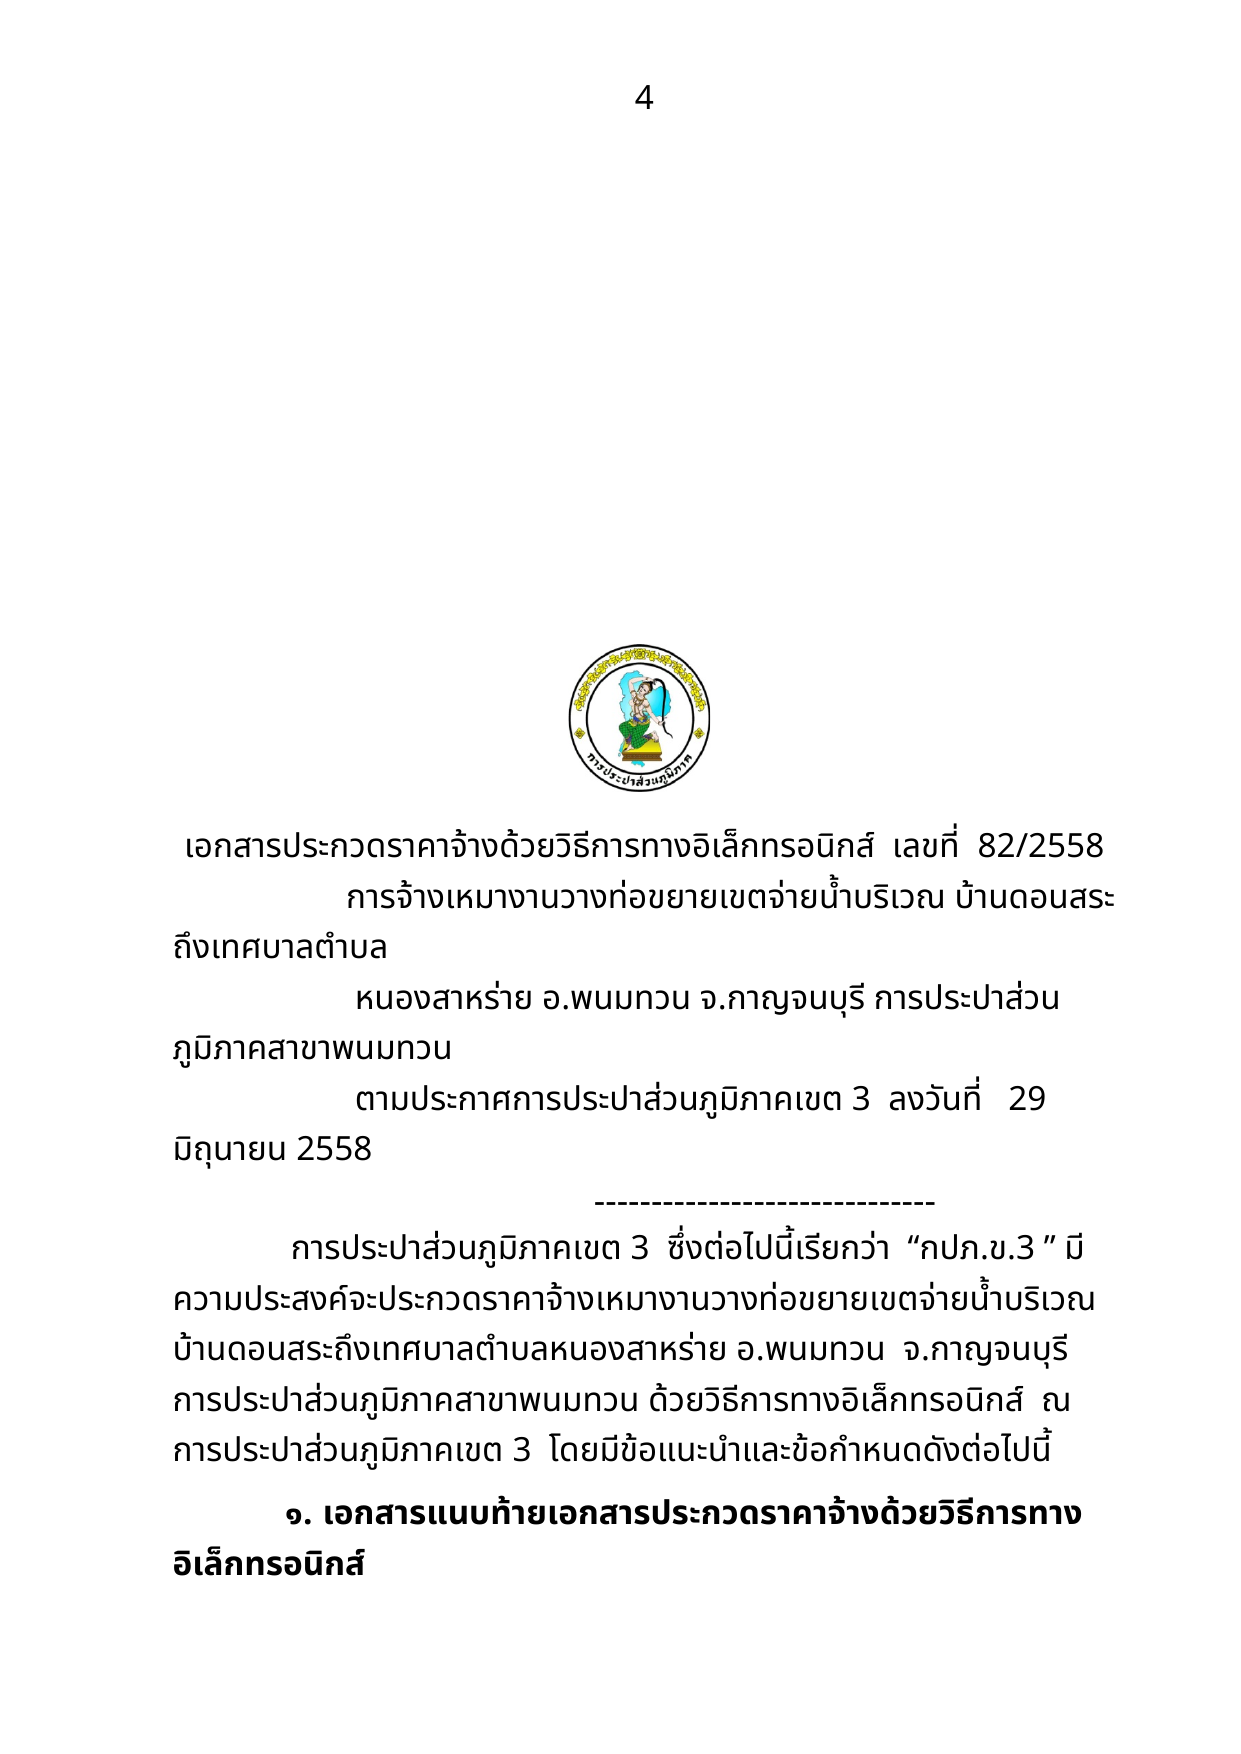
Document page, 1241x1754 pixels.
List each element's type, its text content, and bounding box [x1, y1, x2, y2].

text ๑. เอกสารแนบท้ายเอกสารประกวดราคาจ้างด้วยวิธีการทางอิเล็กทรอนิกส์ [172, 1489, 1116, 1590]
text ------------------------------ [172, 1176, 1116, 1224]
text การประปาส่วนภูมิภาคเขต 3 ซึ่งต่อไปนี้เรียกว่า “กปภ.ข.3 ” มีความประสงค์จะประกวดราคาจ้างเหมางานวางท่อขยายเขตจ่ายน้ำบริเวณ บ้านดอนสระถึงเทศบาลตำบลหนองสาหร่าย อ.พนมทวน จ.กาญจนบุรี การประปาส่วนภูมิภาคสาขาพนมทวน ด้วยวิธีการทางอิเล็กทรอนิกส์ ณ การประปาส่วนภูมิภาคเขต 3 โดยมีข้อแนะนำและข้อกำหนดดังต่อไปนี้ [172, 1224, 1116, 1477]
text ตามประกาศการประปาส่วนภูมิภาคเขต 3 ลงวันที่ 29 มิถุนายน 2558 [172, 1074, 1116, 1176]
text เอกสารประกวดราคาจ้างด้วยวิธีการทางอิเล็กทรอนิกส์ เลขที่ 82/2558 [172, 822, 1116, 873]
text หนองสาหร่าย อ.พนมทวน จ.กาญจนบุรี การประปาส่วนภูมิภาคสาขาพนมทวน [172, 973, 1116, 1074]
picture [568, 644, 711, 792]
text การจ้างเหมางานวางท่อขยายเขตจ่ายน้ำบริเวณ บ้านดอนสระถึงเทศบาลตำบล [172, 873, 1116, 973]
